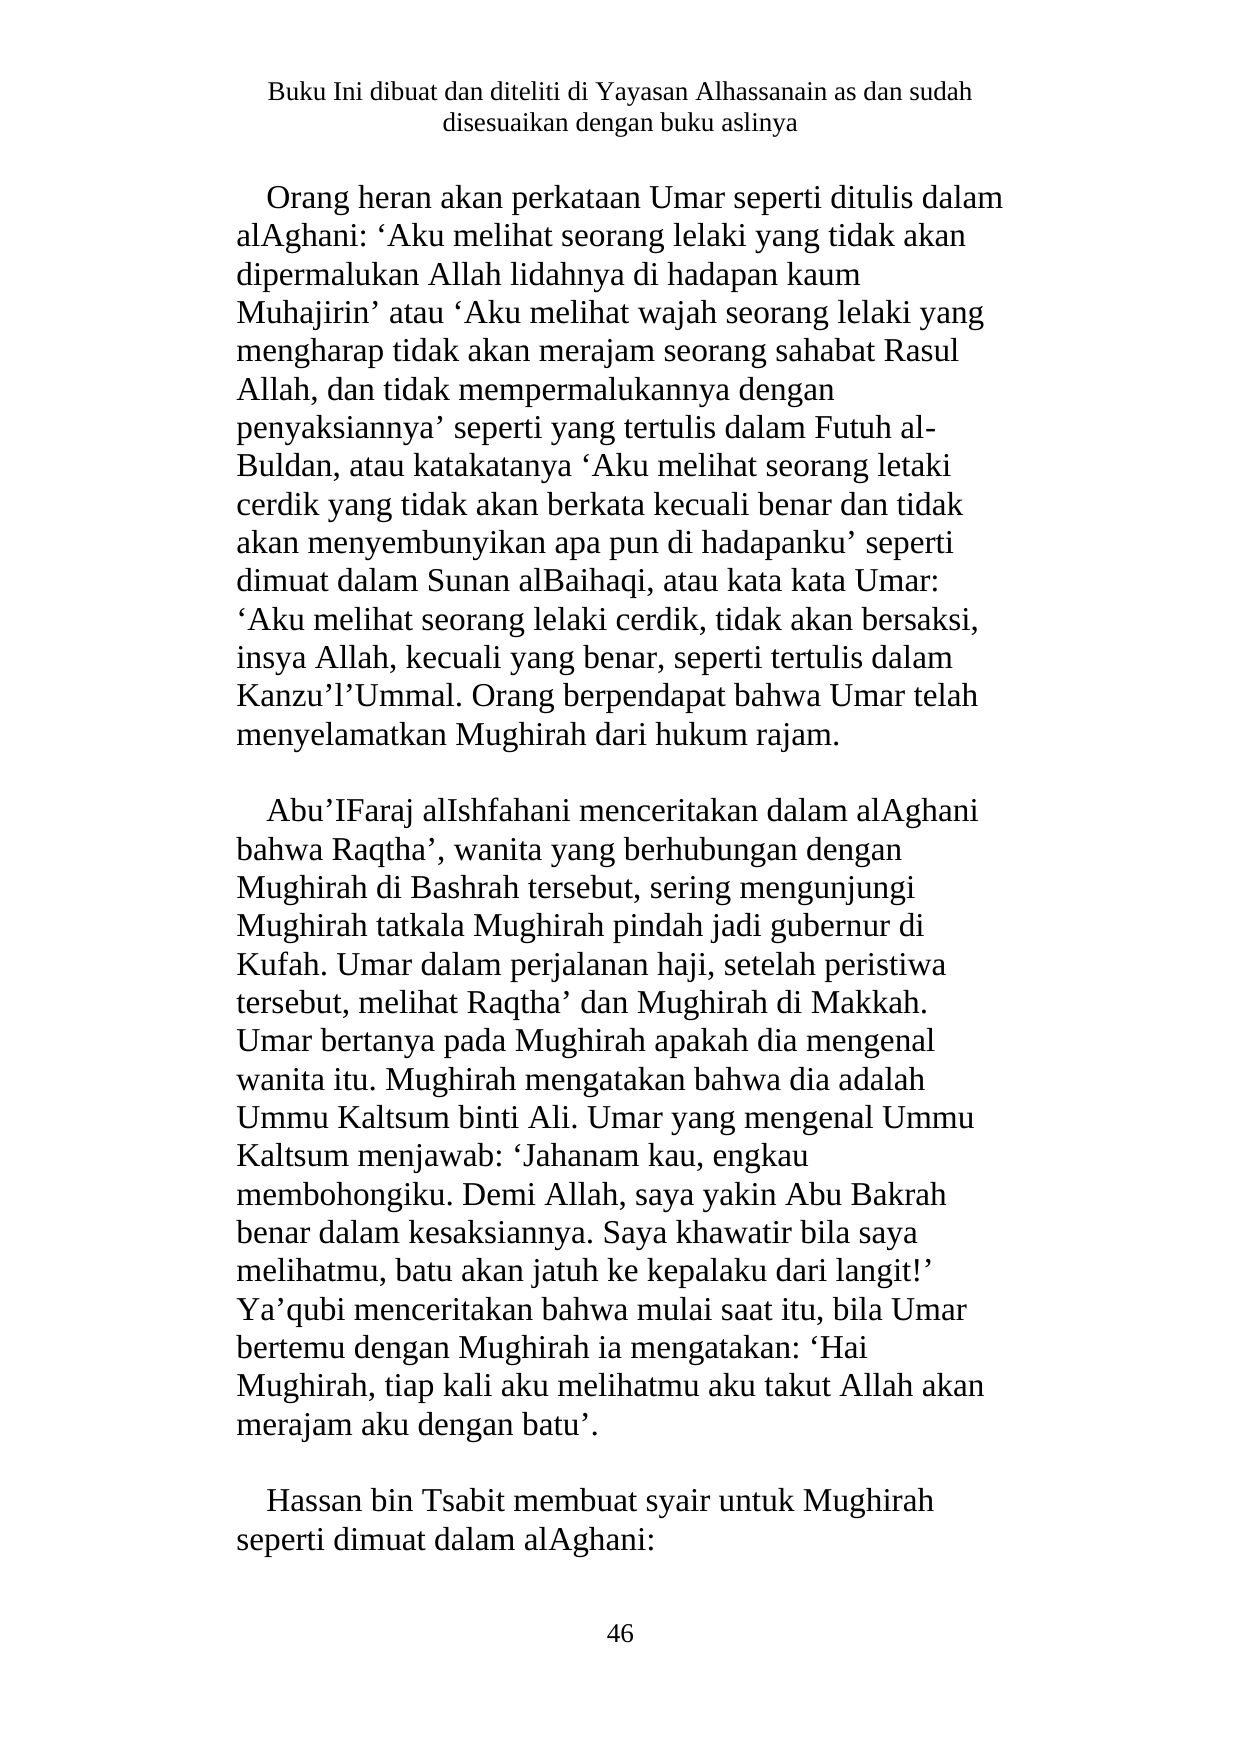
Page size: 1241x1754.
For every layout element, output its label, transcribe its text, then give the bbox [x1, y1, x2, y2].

text Orang heran akan perkataan Umar seperti ditulis dalam al­Aghani: ‘Aku melihat seorang lelaki yang tidak akan dipermalukan Allah lidahnya di hadapan kaum Muhajirin’ atau ‘Aku melihat wajah seorang lelaki yang mengharap tidak akan merajam seorang sahabat Rasul Allah, dan tidak mempermalukannya dengan penyaksiannya’ seperti yang tertulis dalam Futuh al­Buldan, atau kata­katanya ‘Aku melihat seorang letaki cerdik yang tidak akan berkata kecuali benar dan tidak akan menyembunyikan apa pun di hadapanku’ seperti dimuat dalam Sunan al­Baihaqi, atau kata­ kata Umar: ‘Aku melihat seorang lelaki cerdik, tidak akan bersaksi, insya Allah, kecuali yang benar, seperti tertulis dalam Kanzu’l­’Ummal. Orang berpendapat bahwa Umar telah menyelamatkan Mughirah dari hukum rajam. [236, 177, 1004, 752]
text Abu’I­Faraj al­Ishfahani menceritakan dalam al­Aghani bahwa Raqtha’, wanita yang berhubungan dengan Mughirah di Bashrah tersebut, sering mengunjungi Mughirah tatkala Mughirah pindah jadi gubernur di Kufah. Umar dalam perjalanan haji, setelah peristiwa tersebut, melihat Raqtha’ dan Mughirah di Makkah. Umar bertanya pada Mughirah apakah dia mengenal wanita itu. Mughirah mengatakan bahwa dia adalah Ummu Kaltsum binti Ali. Umar yang mengenal Ummu Kaltsum menjawab: ‘Jahanam kau, engkau membohongiku. Demi Allah, saya yakin Abu Bakrah benar dalam kesaksiannya. Saya khawatir bila saya melihatmu, batu akan jatuh ke kepalaku dari langit!’ Ya’qubi menceritakan bahwa mulai saat itu, bila Umar bertemu dengan Mughirah ia mengatakan: ‘Hai Mughirah, tiap kali aku melihatmu aku takut Allah akan merajam aku dengan batu’. [236, 791, 1004, 1442]
text Hassan bin Tsabit membuat syair untuk Mughirah seperti dimuat dalam al­Aghani: [236, 1481, 1004, 1557]
